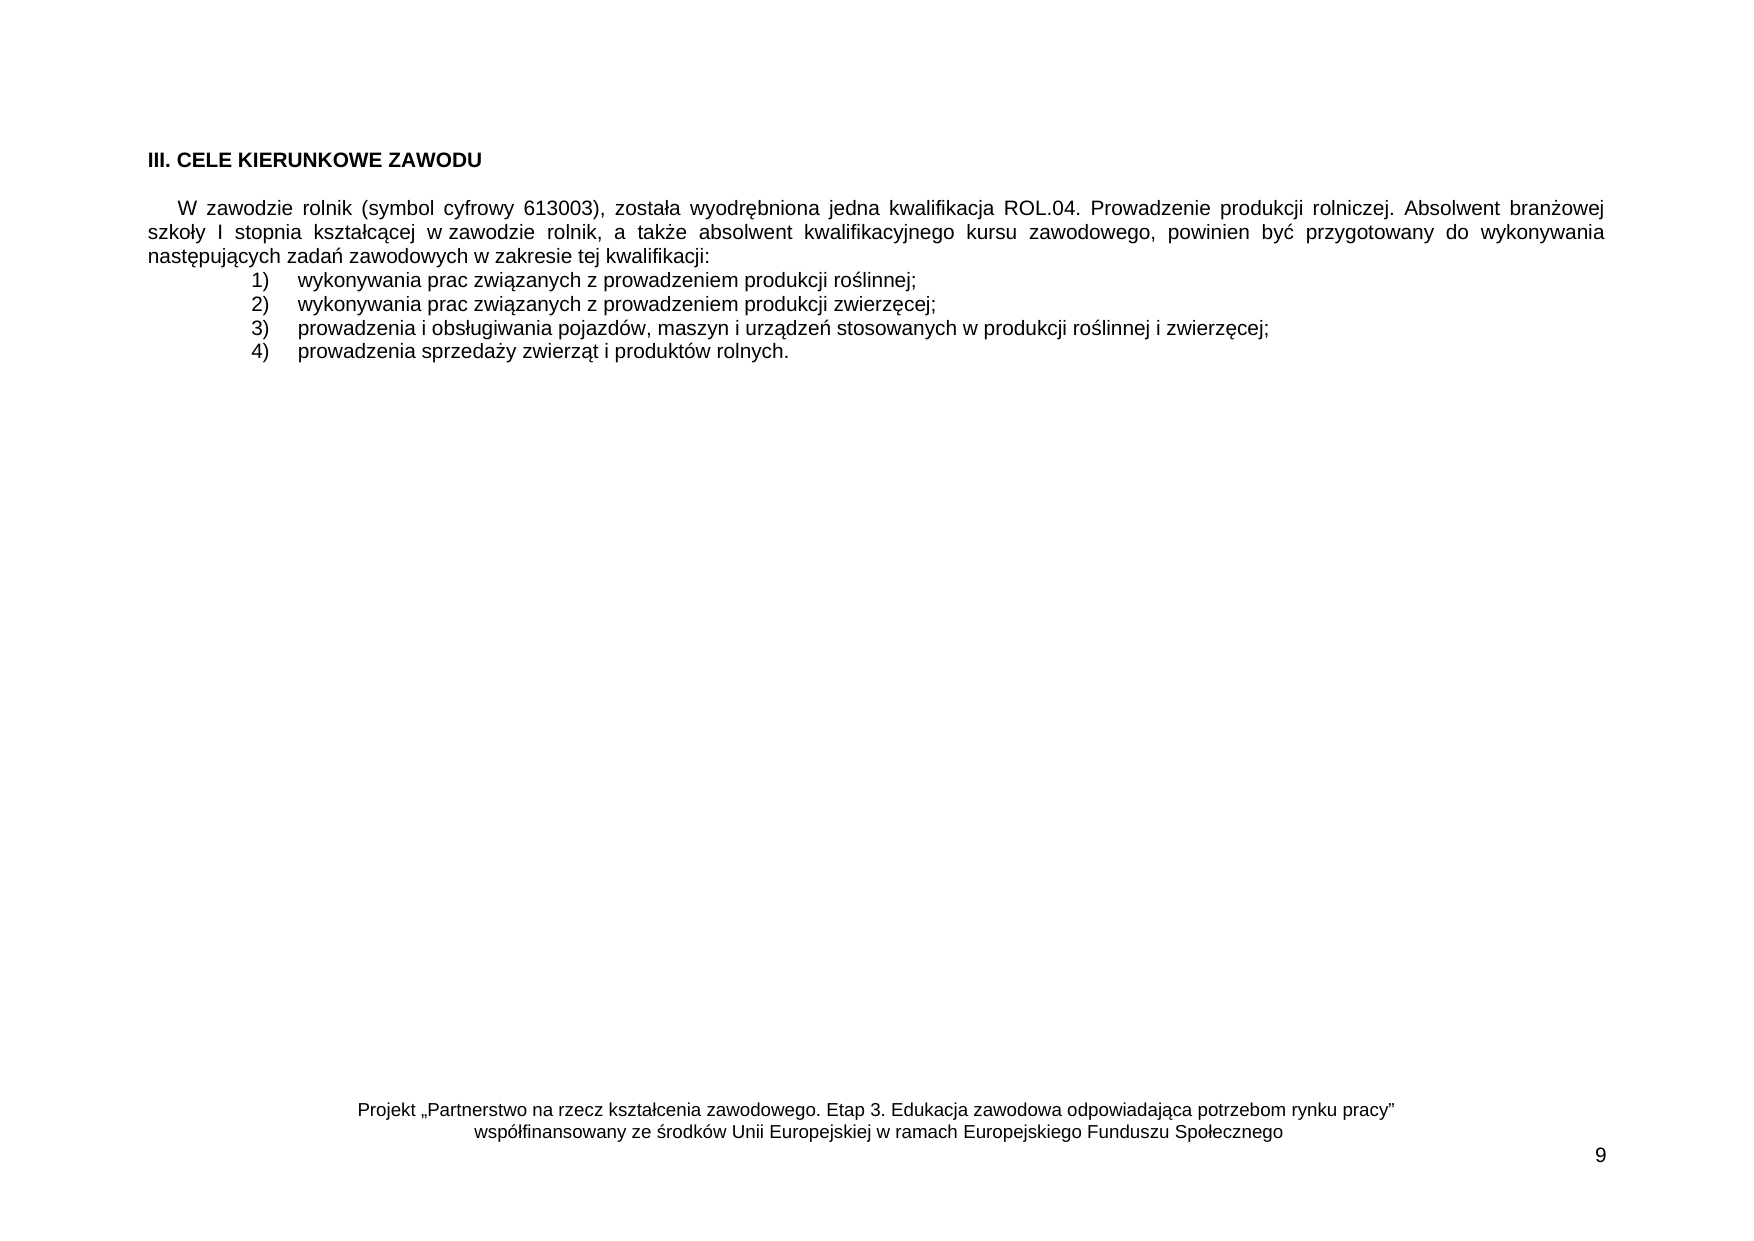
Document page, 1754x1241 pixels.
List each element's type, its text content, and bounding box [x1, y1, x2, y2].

text III. CELE KIERUNKOWE ZAWODU [148, 148, 1606, 172]
text W zawodzie rolnik (symbol cyfrowy 613003), została wyodrębniona jedna kwalifikacja ROL.04. Prowadzenie produkcji rolniczej. Absolwent branżowej szkoły I stopnia kształcącej w zawodzie rolnik, a także absolwent kwalifikacyjnego kursu zawodowego, powinien być przygotowany do wykonywania następujących zadań zawodowych w zakresie tej kwalifikacji: [148, 196, 1606, 267]
list wykonywania prac związanych z prowadzeniem produkcji zwierzęcej; [207, 291, 1606, 315]
list wykonywania prac związanych z prowadzeniem produkcji roślinnej; [207, 267, 1606, 291]
list prowadzenia sprzedaży zwierząt i produktów rolnych. [207, 339, 1606, 363]
list prowadzenia i obsługiwania pojazdów, maszyn i urządzeń stosowanych w produkcji roślinnej i zwierzęcej; [207, 315, 1606, 339]
